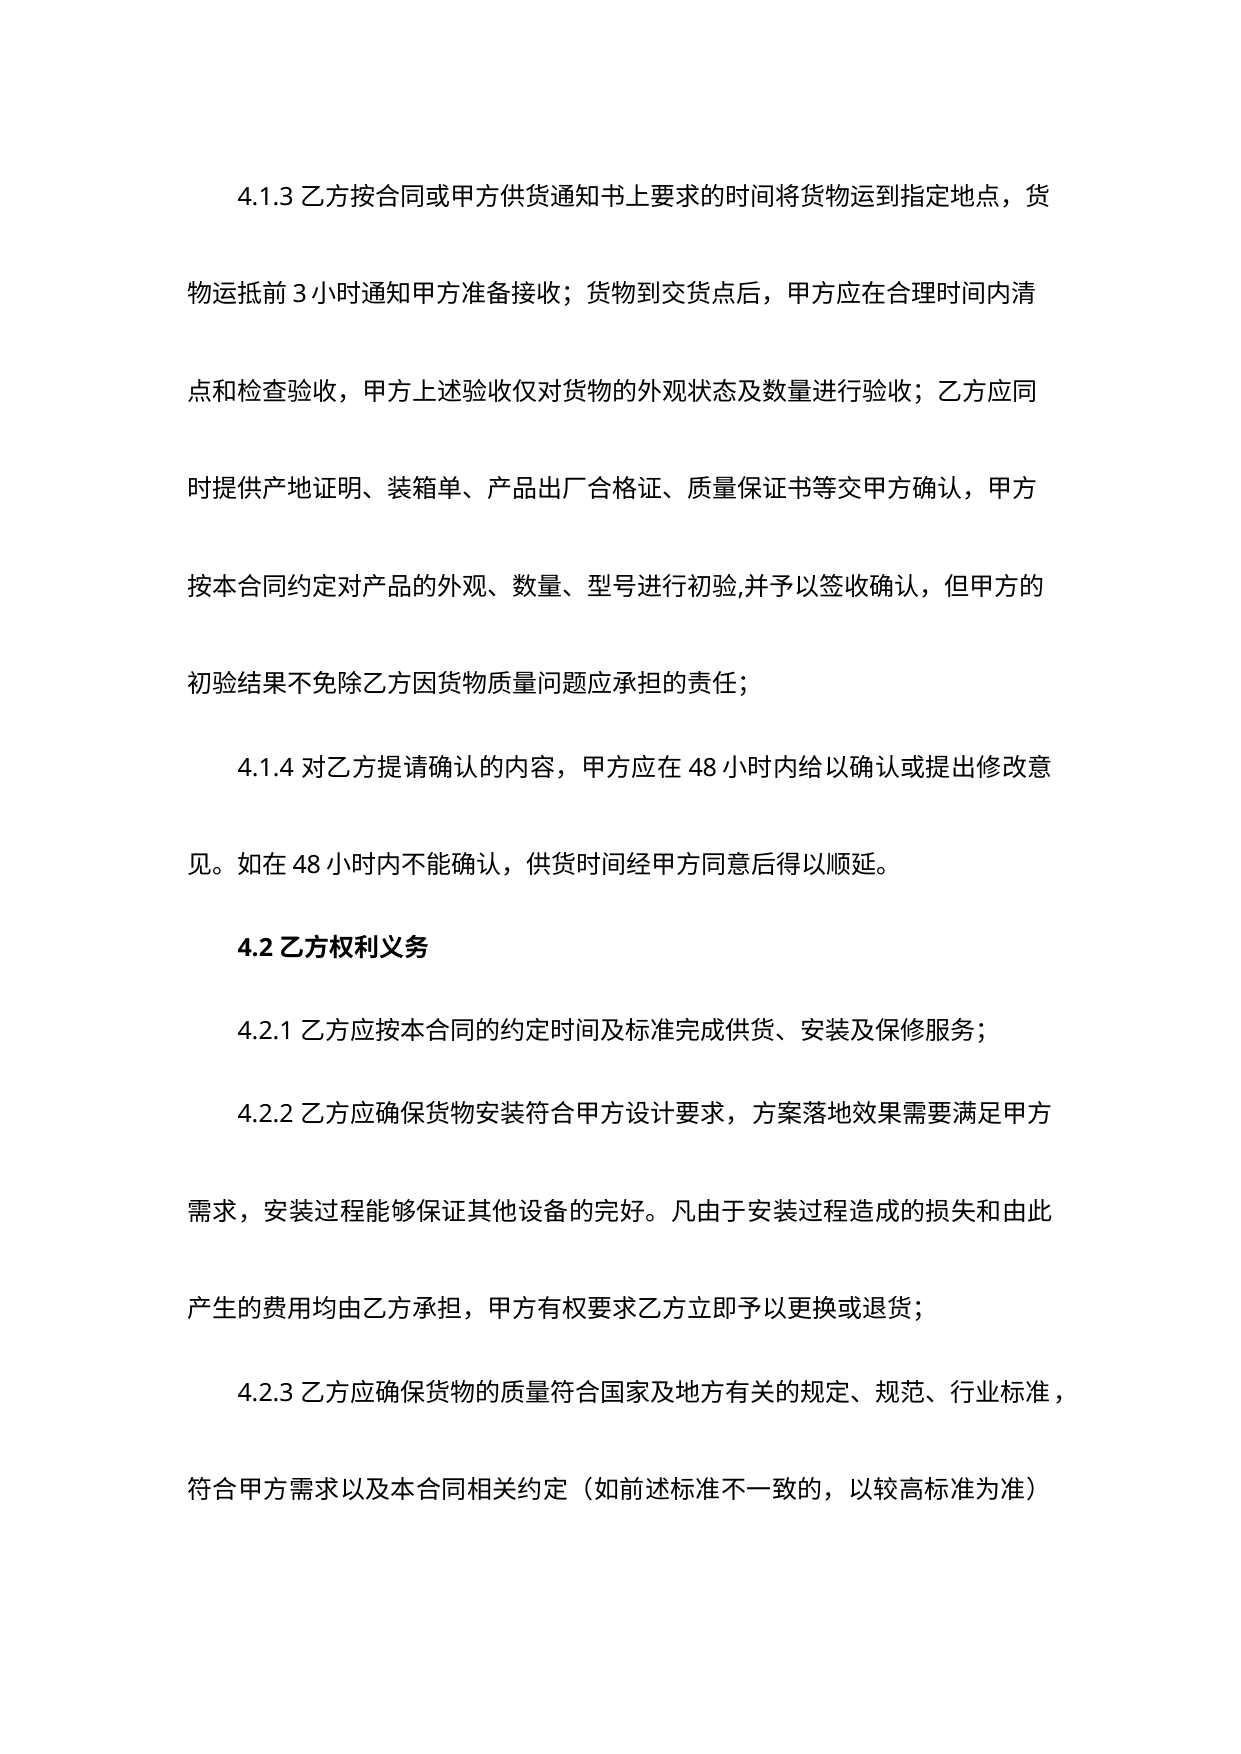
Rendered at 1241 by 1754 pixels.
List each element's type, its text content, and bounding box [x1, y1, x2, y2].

text 4.1.4 对乙方提请确认的内容，甲方应在48小时内给以确认或提出修改意见。如在48小时内不能确认，供货时间经甲方同意后得以顺延。 [187, 733, 1053, 895]
text 4.2.2 乙方应确保货物安装符合甲方设计要求，方案落地效果需要满足甲方需求，安装过程能够保证其他设备的完好。凡由于安装过程造成的损失和由此产生的费用均由乙方承担，甲方有权要求乙方立即予以更换或退货； [187, 1079, 1053, 1339]
text 4.1.3 乙方按合同或甲方供货通知书上要求的时间将货物运到指定地点，货物运抵前3小时通知甲方准备接收；货物到交货点后，甲方应在合理时间内清点和检查验收，甲方上述验收仅对货物的外观状态及数量进行验收；乙方应同时提供产地证明、装箱单、产品出厂合格证、质量保证书等交甲方确认，甲方按本合同约定对产品的外观、数量、型号进行初验,并予以签收确认，但甲方的初验结果不免除乙方因货物质量问题应承担的责任； [187, 162, 1053, 714]
text 4.2.1 乙方应按本合同的约定时间及标准完成供货、安装及保修服务； [187, 996, 1053, 1061]
text 4.2 乙方权利义务 [187, 913, 1053, 978]
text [187, 1358, 1053, 1520]
